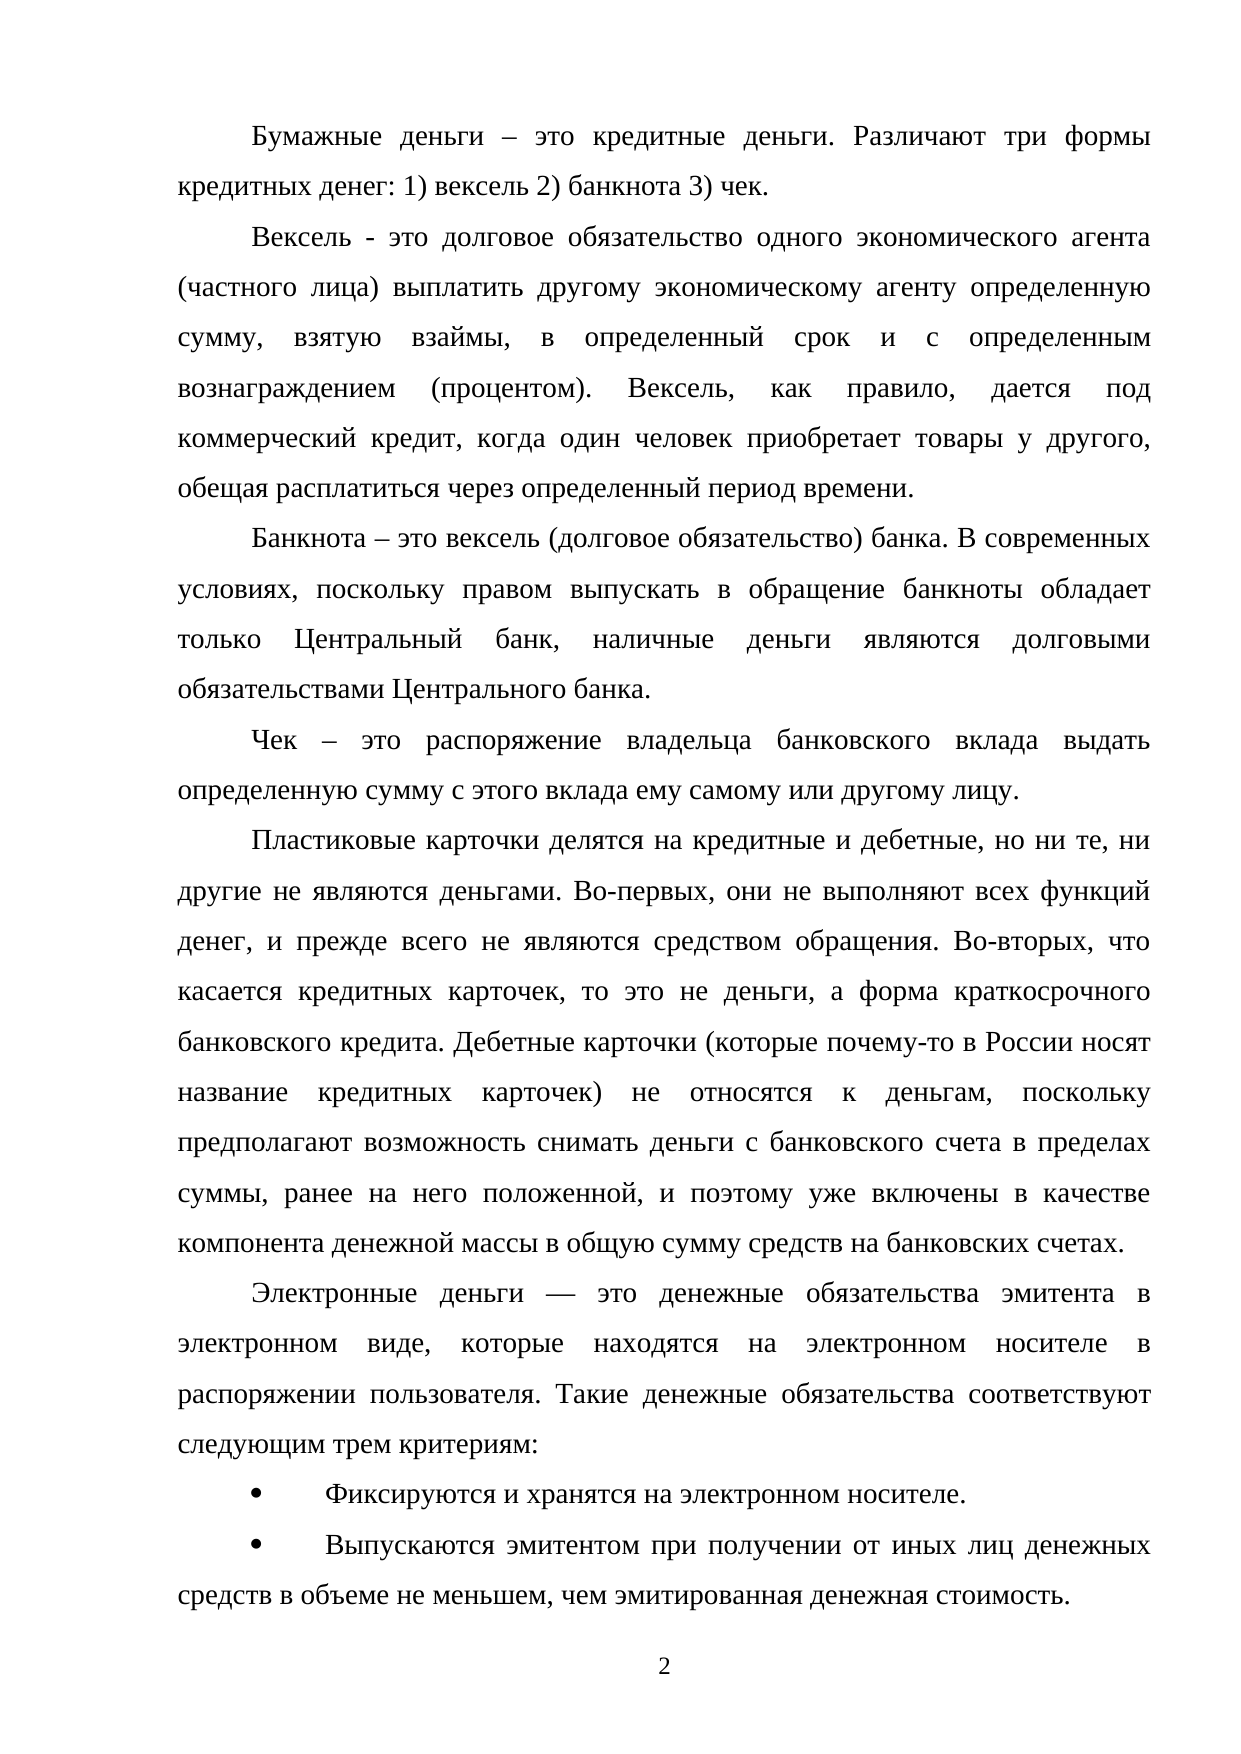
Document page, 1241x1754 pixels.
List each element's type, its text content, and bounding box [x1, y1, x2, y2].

text Бумажные деньги – это кредитные деньги. Различают три формы кредитных денег: 1) вексель 2) банкнота 3) чек. [177, 118, 1152, 202]
list Фиксируются и хранятся на электронном носителе. [177, 1477, 1152, 1510]
text Чек – это распоряжение владельца банковского вклада выдать определенную сумму с этого вклада ему самому или другому лицу. [177, 722, 1152, 806]
text Пластиковые карточки делятся на кредитные и дебетные, но ни те, ни другие не являются деньгами. Во-первых, они не выполняют всех функций денег, и прежде всего не являются средством обращения. Во-вторых, что касается кредитных карточек, то это не деньги, а форма краткосрочного банковского кредита. Дебетные карточки (которые почему-то в России носят название кредитных карточек) не относятся к деньгам, поскольку предполагают возможность снимать деньги с банковского счета в пределах суммы, ранее на него положенной, и поэтому уже включены в качестве компонента денежной массы в общую сумму средств на банковских счетах. [177, 822, 1152, 1258]
text Банкнота – это вексель (долговое обязательство) банка. В современных условиях, поскольку правом выпускать в обращение банкноты обладает только Центральный банк, наличные деньги являются долговыми обязательствами Центрального банка. [177, 521, 1152, 705]
list Выпускаются эмитентом при получении от иных лиц денежных средств в объеме не меньшем, чем эмитированная денежная стоимость. [177, 1527, 1152, 1611]
text Электронные деньги — это денежные обязательства эмитента в электронном виде, которые находятся на электронном носителе в распоряжении пользователя. Такие денежные обязательства соответствуют следующим трем критериям: [177, 1275, 1152, 1460]
text Вексель - это долговое обязательство одного экономического агента (частного лица) выплатить другому экономическому агенту определенную сумму, взятую взаймы, в определенный срок и с определенным вознаграждением (процентом). Вексель, как правило, дается под коммерческий кредит, когда один человек приобретает товары у другого, обещая расплатиться через определенный период времени. [177, 219, 1152, 504]
